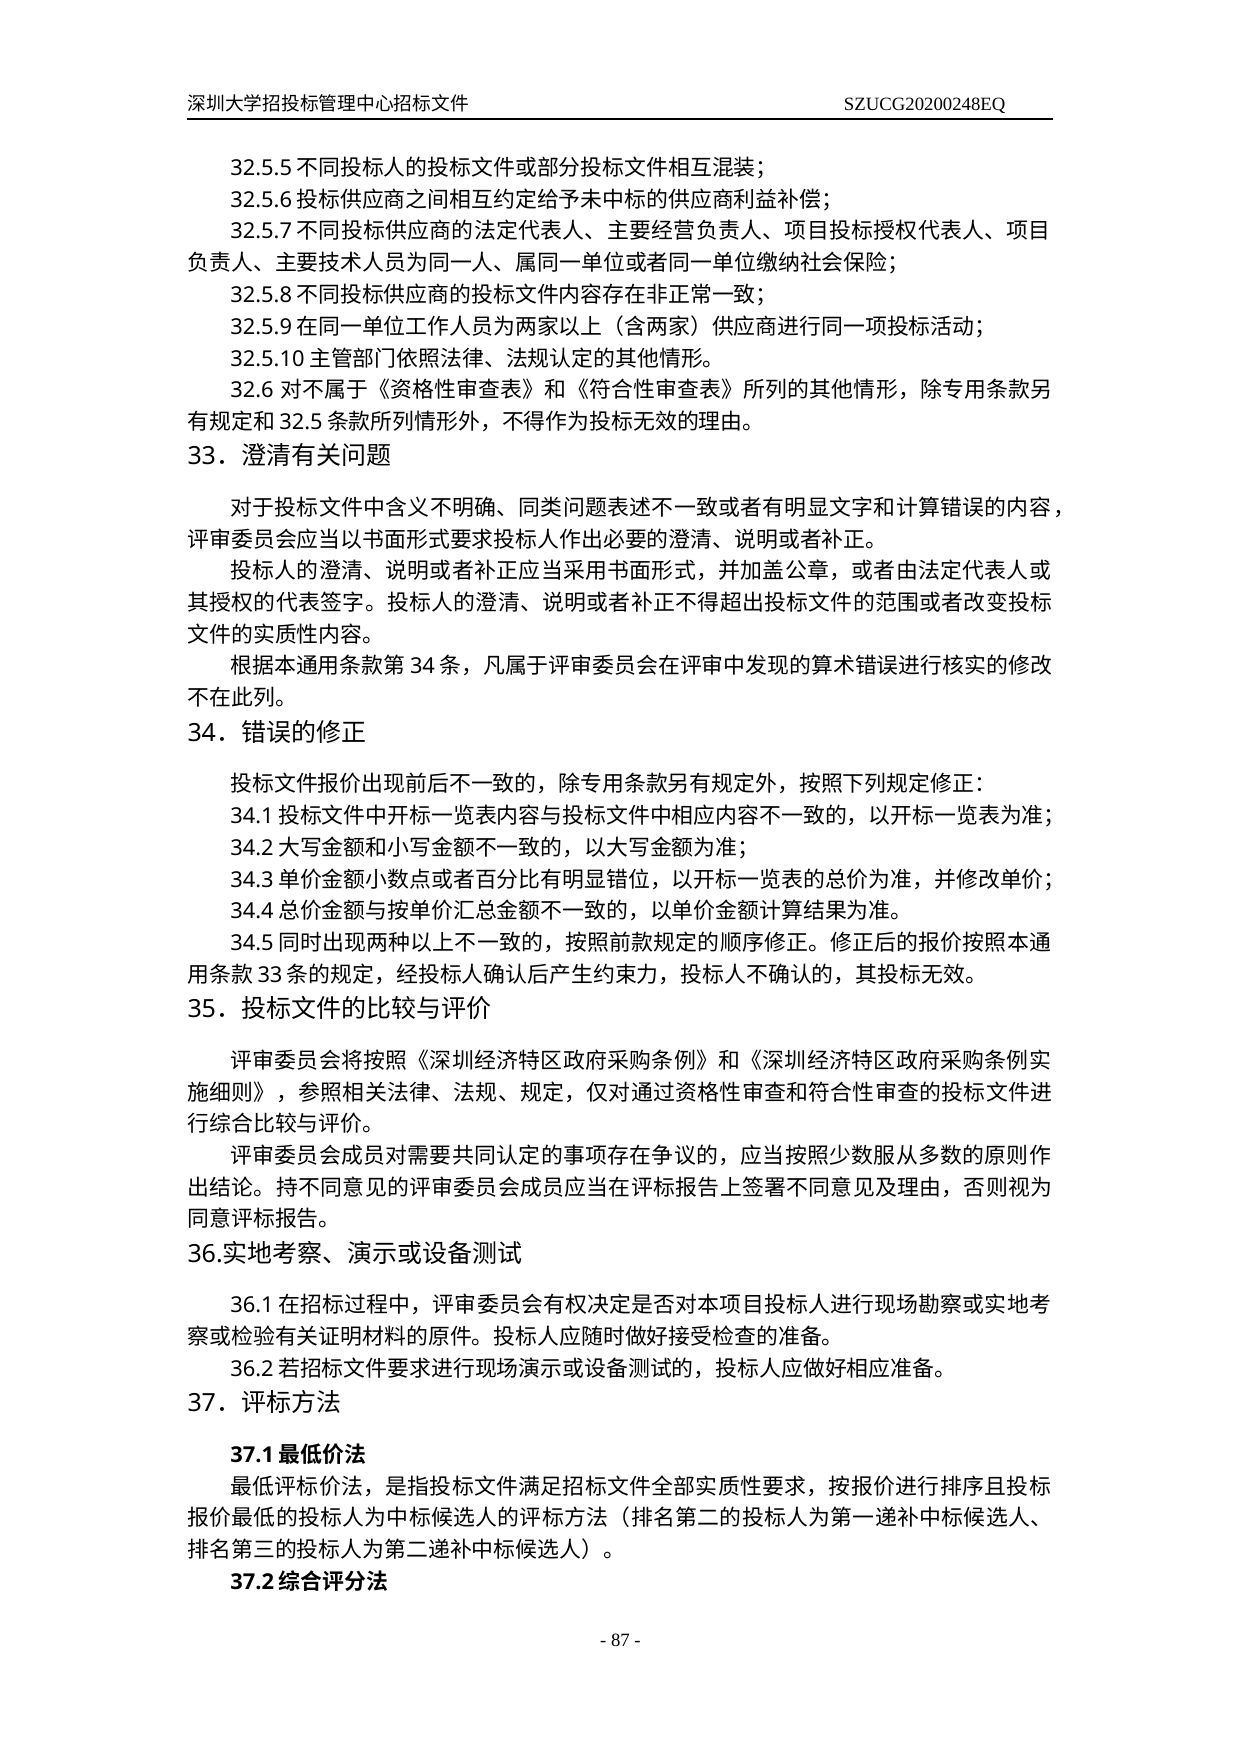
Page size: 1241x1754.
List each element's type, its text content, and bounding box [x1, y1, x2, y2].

text 36.1在招标过程中，评审委员会有权决定是否对本项目投标人进行现场勘察或实地考察或检验有关证明材料的原件。投标人应随时做好接受检查的准备。 [187, 1287, 1053, 1351]
text 32.5.8不同投标供应商的投标文件内容存在非正常一致； [187, 277, 1053, 309]
text 37．评标方法 [187, 1383, 1053, 1419]
text 33．澄清有关问题 [187, 436, 1053, 472]
text 37.1最低价法 [187, 1437, 1053, 1469]
text 投标文件报价出现前后不一致的，除专用条款另有规定外，按照下列规定修正： [187, 766, 1053, 798]
text 34.4总价金额与按单价汇总金额不一致的，以单价金额计算结果为准。 [187, 893, 1053, 925]
text 34.5同时出现两种以上不一致的，按照前款规定的顺序修正。修正后的报价按照本通用条款33条的规定，经投标人确认后产生约束力，投标人不确认的，其投标无效。 [187, 925, 1053, 989]
text 32.5.10主管部门依照法律、法规认定的其他情形。 [187, 341, 1053, 372]
text 36.实地考察、演示或设备测试 [187, 1233, 1053, 1269]
text 32.5.7不同投标供应商的法定代表人、主要经营负责人、项目投标授权代表人、项目负责人、主要技术人员为同一人、属同一单位或者同一单位缴纳社会保险； [187, 213, 1053, 277]
text 32.5.9在同一单位工作人员为两家以上（含两家）供应商进行同一项投标活动； [187, 309, 1053, 341]
text 最低评标价法，是指投标文件满足招标文件全部实质性要求，按报价进行排序且投标报价最低的投标人为中标候选人的评标方法（排名第二的投标人为第一递补中标候选人、排名第三的投标人为第二递补中标候选人）。 [187, 1469, 1053, 1564]
text 34．错误的修正 [187, 712, 1053, 748]
text 32.6 对不属于《资格性审查表》和《符合性审查表》所列的其他情形，除专用条款另有规定和32.5条款所列情形外，不得作为投标无效的理由。 [187, 372, 1053, 436]
text 32.5.5不同投标人的投标文件或部分投标文件相互混装； [187, 150, 1053, 182]
text 35．投标文件的比较与评价 [187, 989, 1053, 1025]
text 36.2若招标文件要求进行现场演示或设备测试的，投标人应做好相应准备。 [187, 1351, 1053, 1383]
text 评审委员会将按照《深圳经济特区政府采购条例》和《深圳经济特区政府采购条例实施细则》，参照相关法律、法规、规定，仅对通过资格性审查和符合性审查的投标文件进行综合比较与评价。 [187, 1043, 1053, 1138]
text 34.2大写金额和小写金额不一致的，以大写金额为准； [187, 830, 1053, 862]
text 对于投标文件中含义不明确、同类问题表述不一致或者有明显文字和计算错误的内容，评审委员会应当以书面形式要求投标人作出必要的澄清、说明或者补正。 [187, 490, 1053, 553]
text 34.1投标文件中开标一览表内容与投标文件中相应内容不一致的，以开标一览表为准； [187, 798, 1053, 830]
text 投标人的澄清、说明或者补正应当采用书面形式，并加盖公章，或者由法定代表人或其授权的代表签字。投标人的澄清、说明或者补正不得超出投标文件的范围或者改变投标文件的实质性内容。 [187, 553, 1053, 648]
text 32.5.6投标供应商之间相互约定给予未中标的供应商利益补偿； [187, 182, 1053, 213]
text 评审委员会成员对需要共同认定的事项存在争议的，应当按照少数服从多数的原则作出结论。持不同意见的评审委员会成员应当在评标报告上签署不同意见及理由，否则视为同意评标报告。 [187, 1138, 1053, 1233]
text 根据本通用条款第34条，凡属于评审委员会在评审中发现的算术错误进行核实的修改不在此列。 [187, 648, 1053, 712]
text 37.2综合评分法 [187, 1564, 1053, 1596]
text 34.3单价金额小数点或者百分比有明显错位，以开标一览表的总价为准，并修改单价； [187, 862, 1053, 893]
